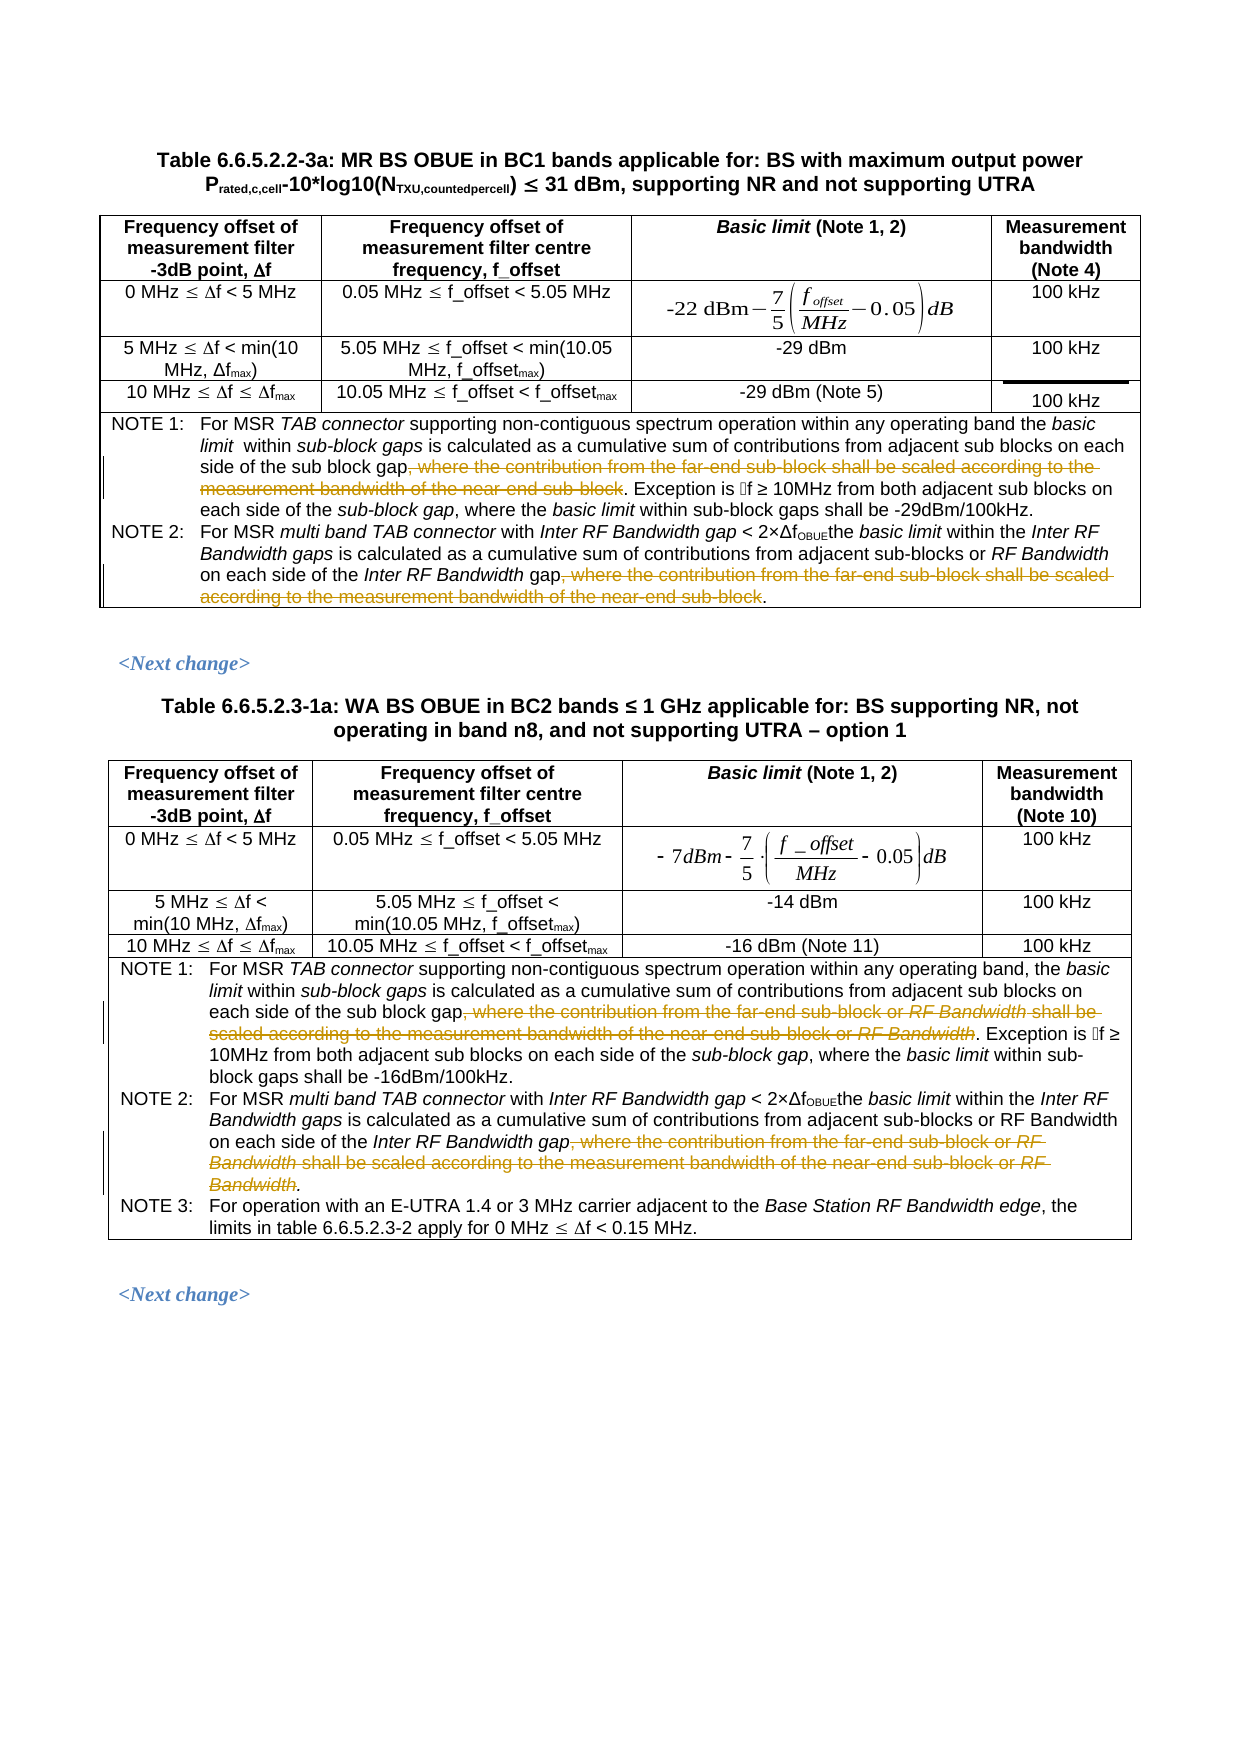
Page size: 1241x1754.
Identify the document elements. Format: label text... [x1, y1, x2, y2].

table_cell 100 kHz [992, 281, 1140, 336]
text Table 6.6.5.2.2-3a: MR BS OBUE in BC1 bands applicable for: BS with maximum output power Prated,c,cell-10*log10(NTXU,countedpercell) 31 dBm, supporting NR and not supporting UTRA [118, 148, 1122, 196]
table_cell [632, 281, 991, 336]
table_cell 0.05 MHz f_offset < 5.05 MHz [313, 827, 622, 890]
table_cell 100 kHz [983, 891, 1131, 934]
table_header Frequency offset of measurement filter -3dB point, f [109, 761, 312, 826]
table_cell 0 MHz f < 5 MHz [109, 827, 312, 890]
table_header Measurement bandwidth (Note 4) [992, 216, 1140, 280]
table_header Basic limit (Note 1, 2) [623, 761, 982, 826]
table_cell 5 MHz f < min(10 MHz, Δfmax) [101, 337, 321, 380]
table_header Frequency offset of measurement filter -3dB point, f [101, 216, 321, 280]
table_cell 10.05 MHz f_offset < f_offsetmax [322, 381, 631, 412]
table_cell -29 dBm (Note 5) [632, 381, 991, 412]
table_cell -29 dBm [632, 337, 991, 380]
table_cell NOTE 1: For MSR TAB connector supporting non-contiguous spectrum operation within any operating band, the basic limit within sub-block gaps is calculated as a cumulative sum of contributions from adjacent sub blocks on each side of the sub block gap. Exception is f ≥ 10MHz from both adjacent sub blocks on each side of the sub-block gap, where the basic limit within sub-block gaps shall be -16dBm/100kHz. NOTE 2: For MSR multi band TAB connector with Inter RF Bandwidth gap < 2×ΔfOBUEthe basic limit within the Inter RF Bandwidth gaps is calculated as a cumulative sum of contributions from adjacent sub-blocks or RF Bandwidth on each side of the Inter RF Bandwidth gap. NOTE 3: For operation with an E-UTRA 1.4 or 3 MHz carrier adjacent to the Base Station RF Bandwidth edge, the limits in table 6.6.5.2.3-2 apply for 0 MHz f < 0.15 MHz. [109, 958, 1131, 1238]
text <Next change> [118, 1282, 1122, 1306]
table_header Frequency offset of measurement filter centre frequency, f_offset [322, 216, 631, 280]
table_cell 5 MHz f < min(10 MHz, fmax) [109, 891, 312, 934]
table_header Basic limit (Note 1, 2) [632, 216, 991, 280]
table_cell 10 MHz f fmax [109, 935, 312, 957]
table_cell [623, 827, 982, 890]
table_cell 10.05 MHz f_offset < f_offsetmax [313, 935, 622, 957]
table_cell 100 kHz [983, 827, 1131, 890]
table_cell 100 kHz [992, 337, 1140, 380]
table_header Measurement bandwidth (Note 10) [983, 761, 1131, 826]
table_cell -16 dBm (Note 11) [623, 935, 982, 957]
table_cell 0 MHz f < 5 MHz [101, 281, 321, 336]
table_cell 5.05 MHz f_offset < min(10.05 MHz, f_offsetmax) [322, 337, 631, 380]
table_cell 100 kHz [983, 935, 1131, 957]
table_cell 0.05 MHz f_offset < 5.05 MHz [322, 281, 631, 336]
table_cell 10 MHz f fmax [101, 381, 321, 412]
text Table 6.6.5.2.3-1a: WA BS OBUE in BC2 bands ≤ 1 GHz applicable for: BS supporting NR, not operating in band n8, and not supporting UTRA – option 1 [118, 694, 1122, 742]
table_cell 5.05 MHz f_offset < min(10.05 MHz, f_offsetmax) [313, 891, 622, 934]
table_cell NOTE 1: For MSR TAB connector supporting non-contiguous spectrum operation within any operating band the basic limit within sub-block gaps is calculated as a cumulative sum of contributions from adjacent sub blocks on each side of the sub block gap. Exception is f ≥ 10MHz from both adjacent sub blocks on each side of the sub-block gap, where the basic limit within sub-block gaps shall be -29dBm/100kHz. NOTE 2: For MSR multi band TAB connector with Inter RF Bandwidth gap < 2×ΔfOBUEthe basic limit within the Inter RF Bandwidth gaps is calculated as a cumulative sum of contributions from adjacent sub-blocks or RF Bandwidth on each side of the Inter RF Bandwidth gap. [101, 413, 1140, 607]
text <Next change> [118, 651, 1122, 675]
table_cell -14 dBm [623, 891, 982, 934]
table_header Frequency offset of measurement filter centre frequency, f_offset [313, 761, 622, 826]
table_cell 100 kHz [992, 381, 1140, 412]
